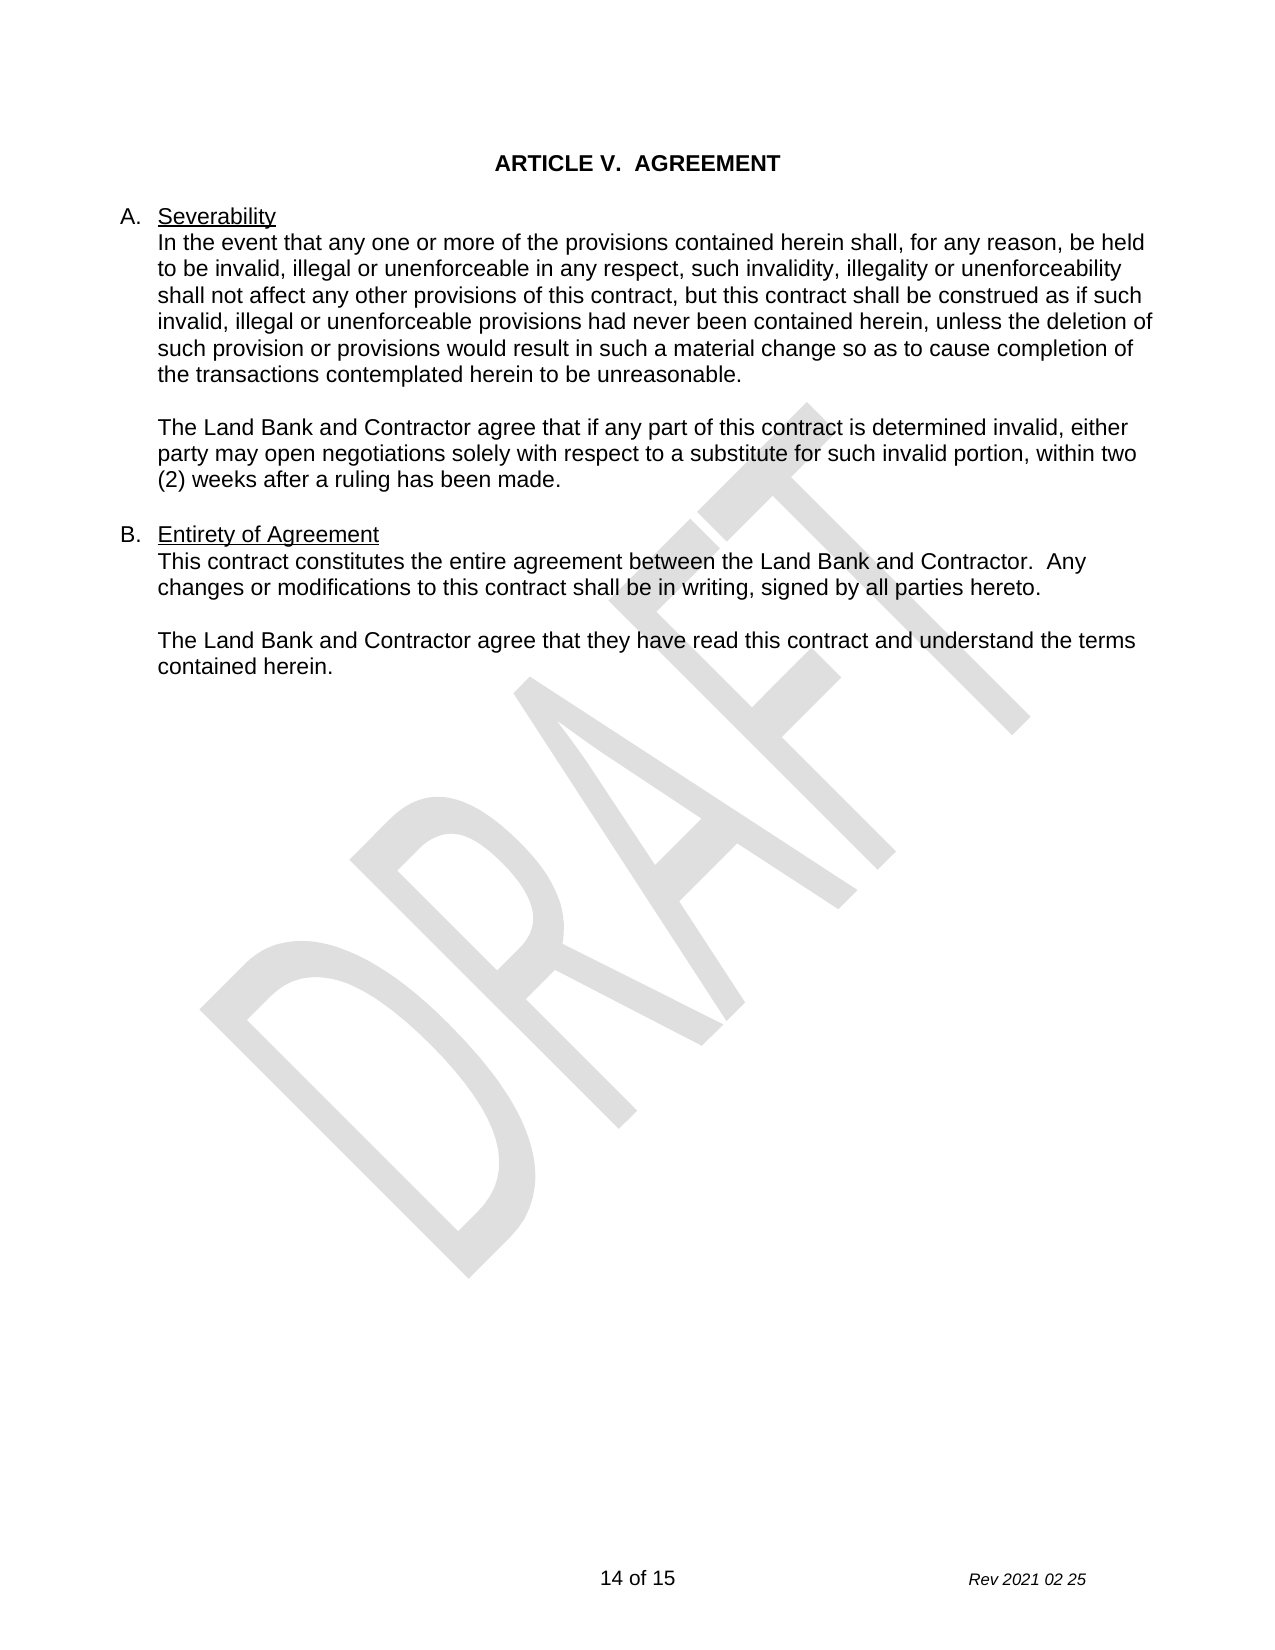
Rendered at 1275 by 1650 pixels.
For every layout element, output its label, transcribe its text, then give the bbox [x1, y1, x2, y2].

text ARTICLE V. AGREEMENT [120, 150, 1155, 176]
list Entirety of Agreement This contract constitutes the entire agreement between the Land Bank and Contractor. Any changes or modifications to this contract shall be in writing, signed by all parties hereto. The Land Bank and Contractor agree that they have read this contract and understand the terms contained herein. [120, 521, 1155, 679]
list Severability In the event that any one or more of the provisions contained herein shall, for any reason, be held to be invalid, illegal or unenforceable in any respect, such invalidity, illegality or unenforceability shall not affect any other provisions of this contract, but this contract shall be construed as if such invalid, illegal or unenforceable provisions had never been contained herein, unless the deletion of such provision or provisions would result in such a material change so as to cause completion of the transactions contemplated herein to be unreasonable. The Land Bank and Contractor agree that if any part of this contract is determined invalid, either party may open negotiations solely with respect to a substitute for such invalid portion, within two (2) weeks after a ruling has been made. [120, 203, 1155, 521]
